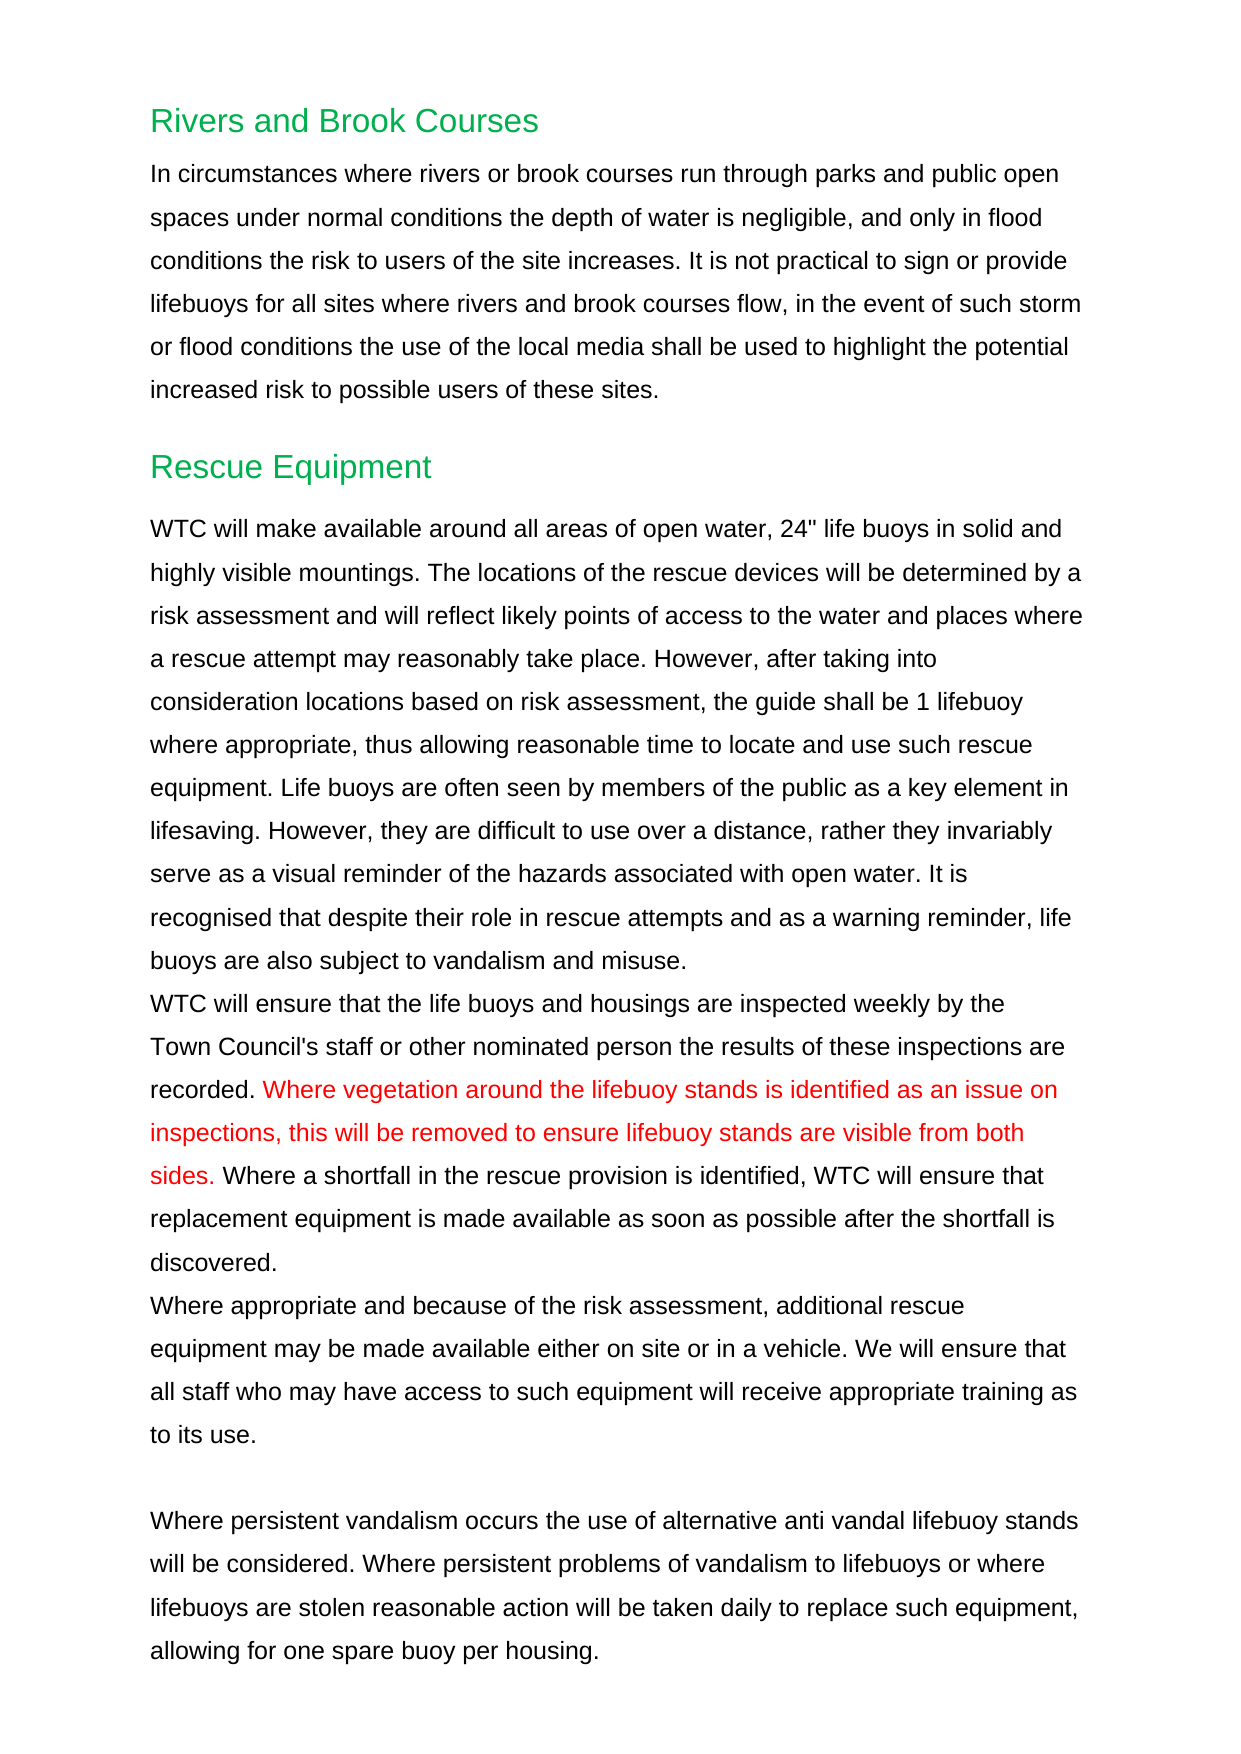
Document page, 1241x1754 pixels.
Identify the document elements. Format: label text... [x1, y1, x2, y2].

text WTC will ensure that the life buoys and housings are inspected weekly by the Town Council's staff or other nominated person the results of these inspections are recorded. Where vegetation around the lifebuoy stands is identified as an issue on inspections, this will be removed to ensure lifebuoy stands are visible from both sides. Where a shortfall in the rescue provision is identified, WTC will ensure that replacement equipment is made available as soon as possible after the shortfall is discovered. [150, 989, 1072, 1276]
subtitle Rescue Equipment [150, 447, 1186, 485]
text In circumstances where rivers or brook courses run through parks and public open spaces under normal conditions the depth of water is negligible, and only in flood conditions the risk to users of the site increases. It is not practical to sign or provide lifebuoys for all sites where rivers and brook courses flow, in the event of such storm or flood conditions the use of the local media shall be used to highlight the potential increased risk to possible users of these sites. [150, 159, 1085, 404]
text WTC will make available around all areas of open water, 24" life buoys in solid and highly visible mountings. The locations of the rescue devices will be determined by a risk assessment and will reflect likely points of access to the water and places where a rescue attempt may reasonably take place. However, after taking into consideration locations based on risk assessment, the guide shall be 1 lifebuoy where appropriate, thus allowing reasonable time to locate and use such rescue equipment. Life buoys are often seen by members of the public as a key element in lifesaving. However, they are difficult to use over a distance, rather they invariably serve as a visual reminder of the hazards associated with open water. It is recognised that despite their role in rescue attempts and as a warning reminder, life buoys are also subject to vandalism and misuse. [150, 514, 1091, 974]
text Where persistent vandalism occurs the use of alternative anti vandal lifebuoy stands will be considered. Where persistent problems of vandalism to lifebuoys or where lifebuoys are stolen reasonable action will be taken daily to replace such equipment, allowing for one spare buoy per housing. [150, 1506, 1082, 1664]
text Where appropriate and because of the risk assessment, additional rescue equipment may be made available either on site or in a vehicle. We will ensure that all staff who may have access to such equipment will receive appropriate training as to its use. [150, 1291, 1081, 1449]
subtitle Rivers and Brook Courses [150, 101, 1186, 140]
